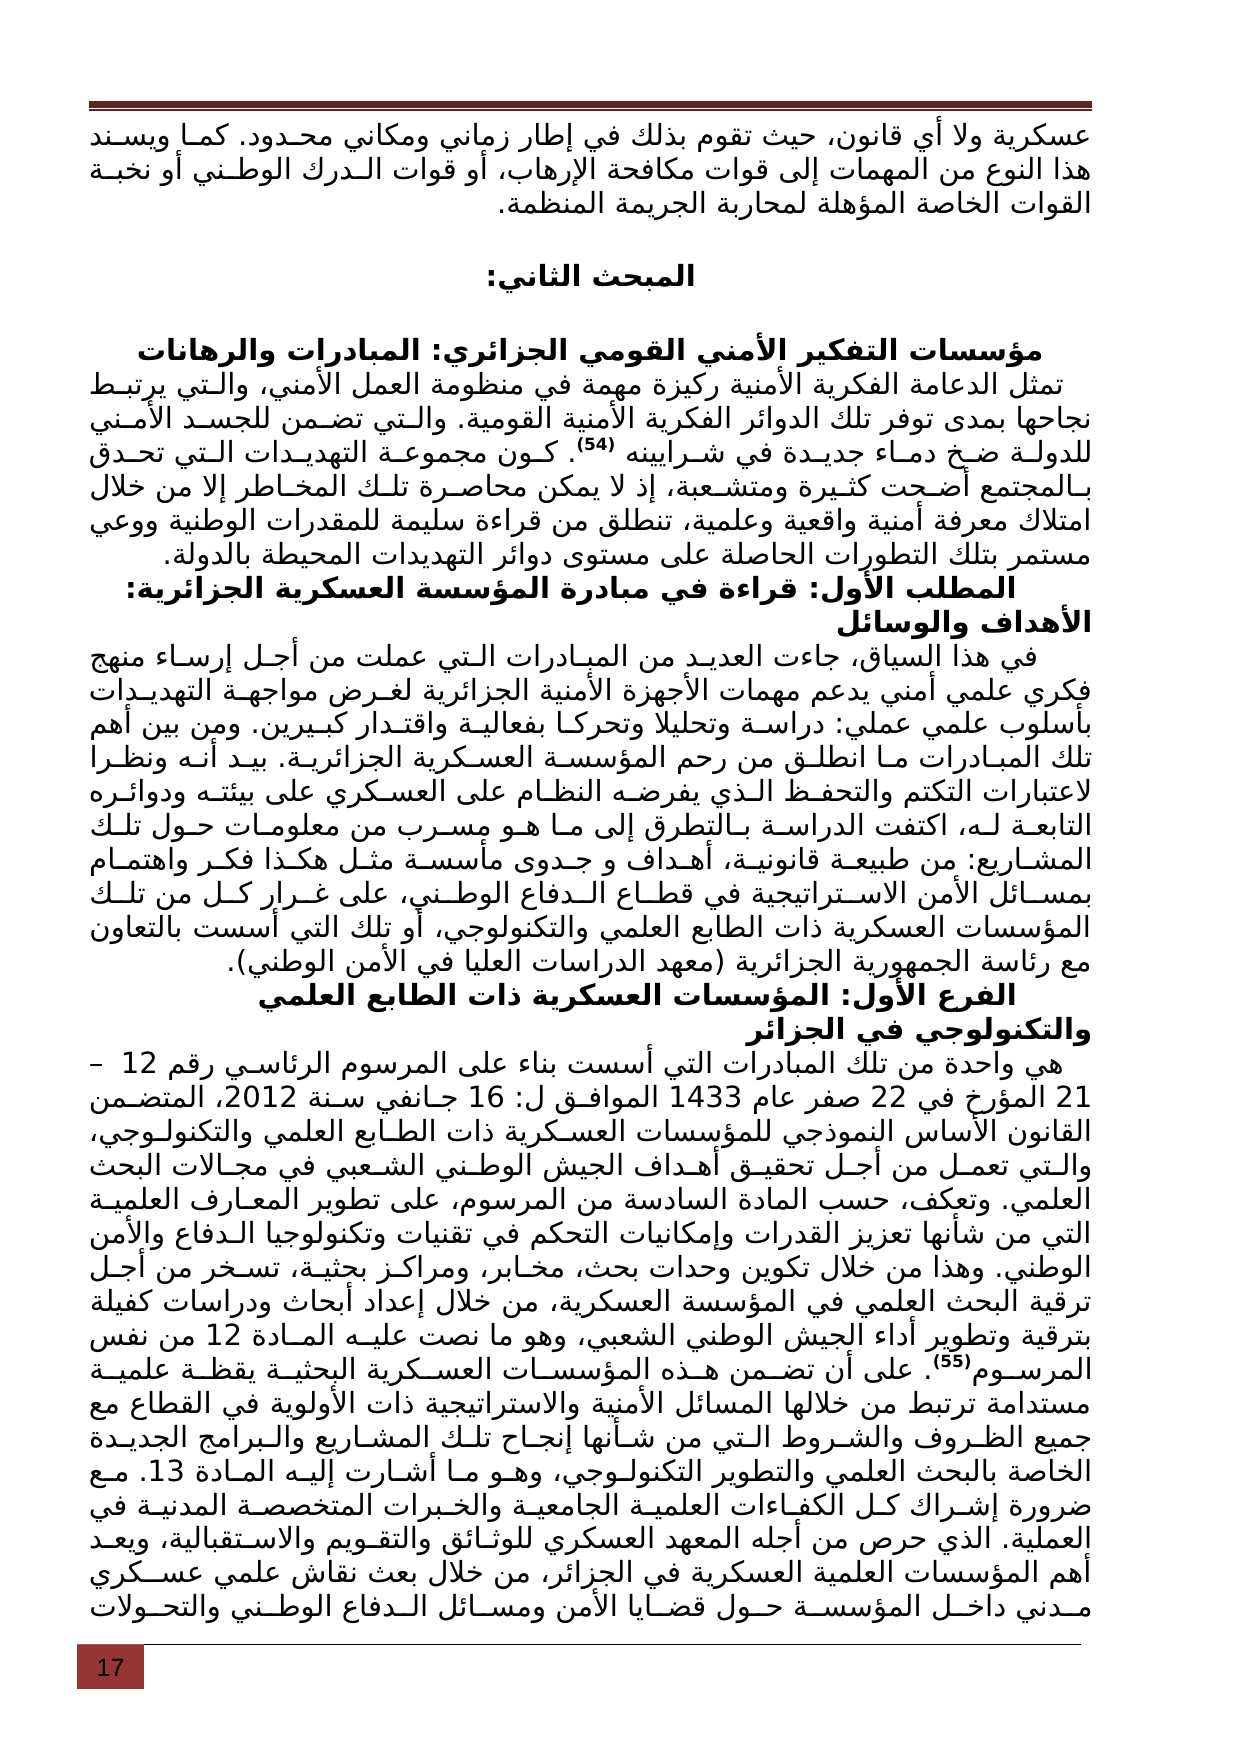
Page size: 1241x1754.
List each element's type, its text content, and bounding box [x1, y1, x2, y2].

text مؤسسات التفكير الأمني القومي الجزائري: المبادرات والرهانات [89, 333, 1093, 367]
text تمثل الدعامة الفكرية الأمنية ركيزة مهمة في منظومة العمل الأمني، والتي يرتبط نجاحها بمدى توفر تلك الدوائر الفكرية الأمنية القومية. والتي تضمن للجسد الأمني للدولة ضخ دماء جديدة في شرايينه (54). كون مجموعة التهديدات التي تحدق بالمجتمع أضحت كثيرة ومتشعبة، إذ لا يمكن محاصرة تلك المخاطر إلا من خلال امتلاك معرفة أمنية واقعية وعلمية، تنطلق من قراءة سليمة للمقدرات الوطنية ووعي مستمر بتلك التطورات الحاصلة على مستوى دوائر التهديدات المحيطة بالدولة. [89, 367, 1092, 571]
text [89, 118, 1092, 220]
text المبحث الثاني: [89, 260, 1093, 294]
text المطلب الأول: قراءة في مبادرة المؤسسة العسكرية الجزائرية: الأهداف والوسائل [89, 571, 1092, 639]
text في هذا السياق، جاءت العديد من المبادرات التي عملت من أجل إرساء منهج فكري علمي أمني يدعم مهمات الأجهزة الأمنية الجزائرية لغرض مواجهة التهديدات بأسلوب علمي عملي: دراسة وتحليلا وتحركا بفعالية واقتدار كبيرين. ومن بين أهم تلك المبادرات ما انطلق من رحم المؤسسة العسكرية الجزائرية. بيد أنه ونظرا لاعتبارات التكتم والتحفظ الذي يفرضه النظام على العسكري على بيئته ودوائره التابعة له، اكتفت الدراسة بالتطرق إلى ما هو مسرب من معلومات حول تلك المشاريع: من طبيعة قانونية، أهداف و جدوى مأسسة مثل هكذا فكر واهتمام بمسائل الأمن الاستراتيجية في قطاع الدفاع الوطني، على غرار كل من تلك المؤسسات العسكرية ذات الطابع العلمي والتكنولوجي، أو تلك التي أسست بالتعاون مع رئاسة الجمهورية الجزائرية (معهد الدراسات العليا في الأمن الوطني). [89, 639, 1092, 978]
text الفرع الأول: المؤسسات العسكرية ذات الطابع العلمي والتكنولوجي في الجزائر [89, 978, 1092, 1046]
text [89, 1046, 1092, 1624]
